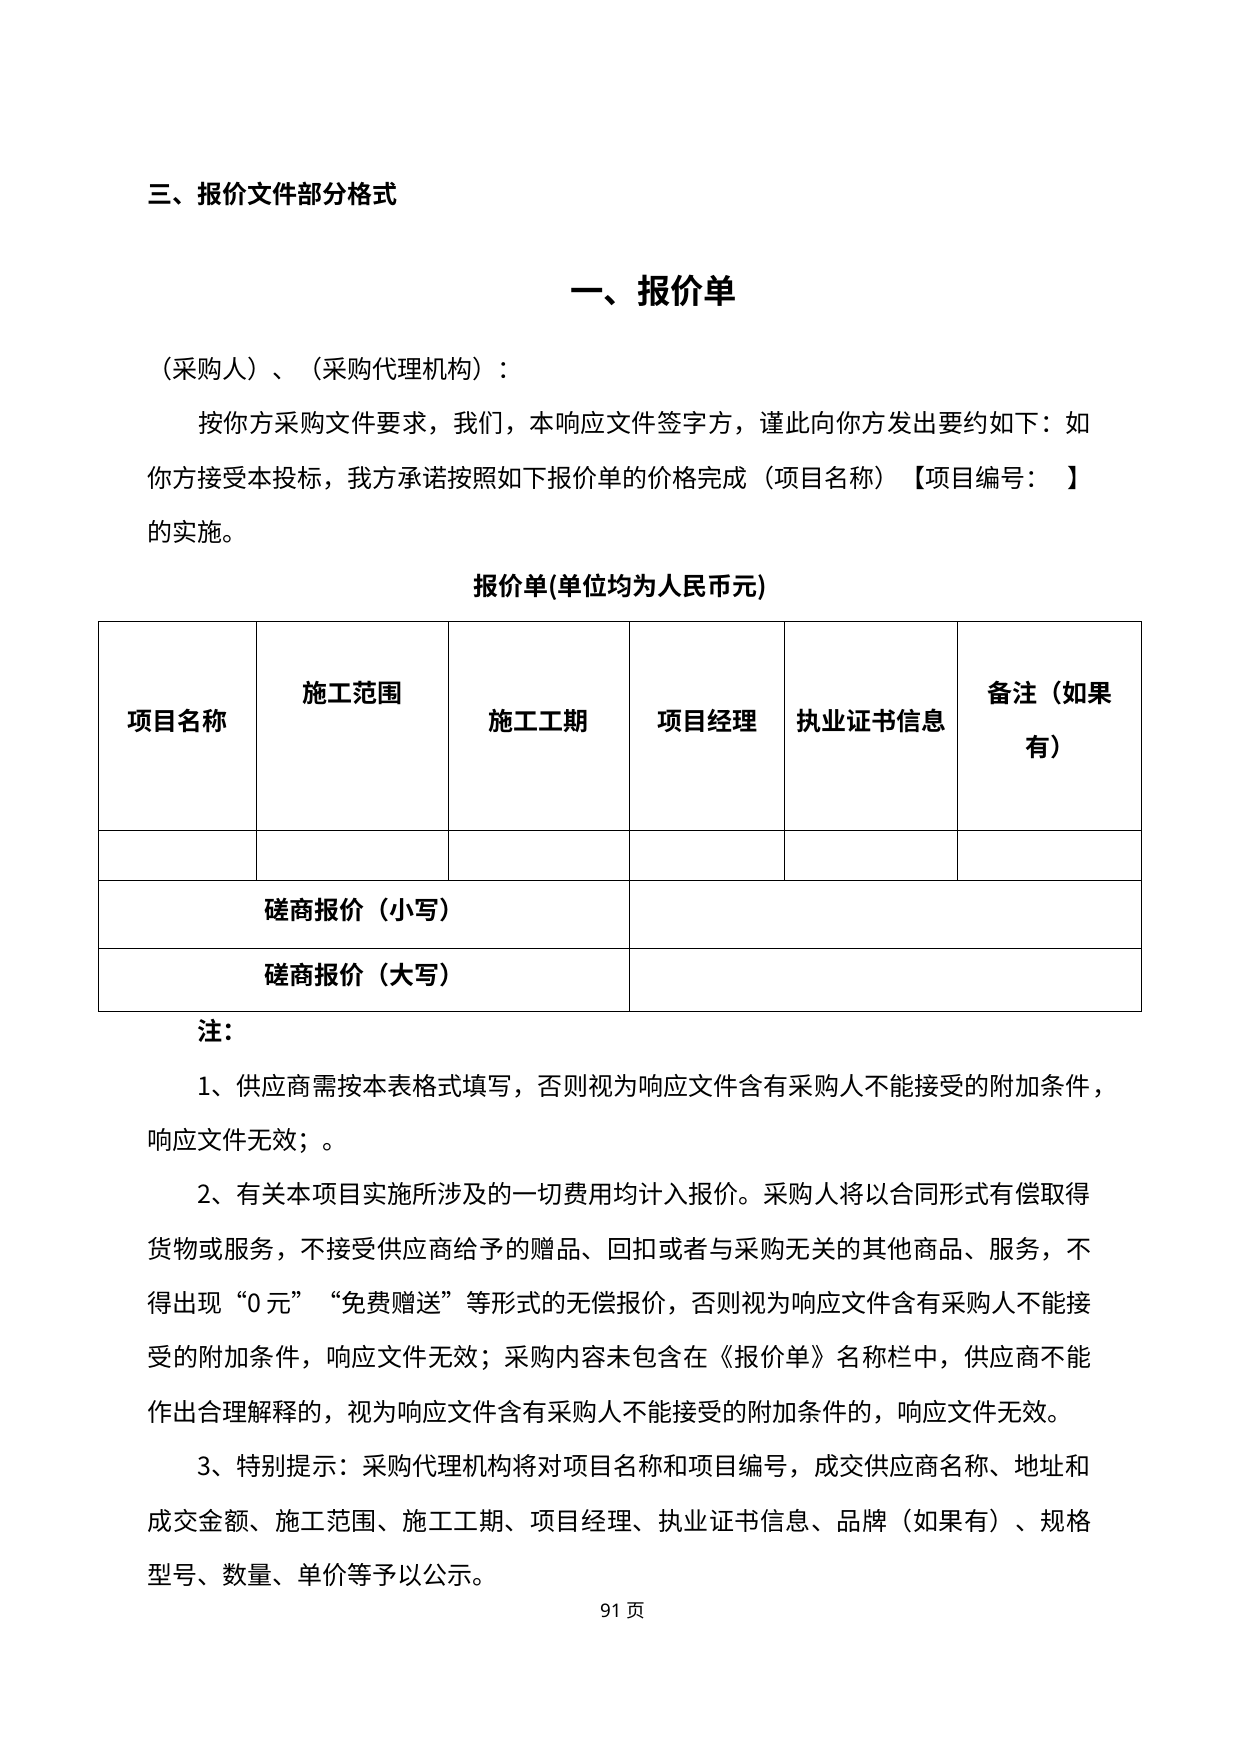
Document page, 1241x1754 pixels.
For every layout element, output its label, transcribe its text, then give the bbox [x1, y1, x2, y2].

text 2、有关本项目实施所涉及的一切费用均计入报价。采购人将以合同形式有偿取得货物或服务，不接受供应商给予的赠品、回扣或者与采购无关的其他商品、服务，不得出现“0元”“免费赠送”等形式的无偿报价，否则视为响应文件含有采购人不能接受的附加条件，响应文件无效；采购内容未包含在《报价单》名称栏中，供应商不能作出合理解释的，视为响应文件含有采购人不能接受的附加条件的，响应文件无效。 [147, 1175, 1093, 1428]
table_header 备注（如果有） [958, 622, 1141, 830]
text 报价单(单位均为人民币元) [148, 567, 1093, 603]
table_cell [449, 831, 629, 880]
table_cell [99, 831, 256, 880]
table_cell [630, 831, 784, 880]
table_cell [630, 949, 1141, 1011]
table_header 施工范围 [257, 622, 448, 830]
table_cell [630, 881, 1141, 948]
text 一、报价单 [148, 264, 1093, 313]
text 三、报价文件部分格式 [148, 175, 1093, 211]
table_header 项目经理 [630, 622, 784, 830]
table_cell [958, 831, 1141, 880]
table_header 施工工期 [449, 622, 629, 830]
table_cell 磋商报价（大写） [99, 949, 629, 1011]
table_cell 磋商报价（小写） [99, 881, 629, 948]
text 按你方采购文件要求，我们，本响应文件签字方，谨此向你方发出要约如下：如你方接受本投标，我方承诺按照如下报价单的价格完成（项目名称）【项目编号： 】的实施。 [148, 404, 1093, 549]
table_header 执业证书信息 [785, 622, 957, 830]
table_cell [785, 831, 957, 880]
table_cell [257, 831, 448, 880]
text 注： [147, 1012, 1093, 1048]
text 1、供应商需按本表格式填写，否则视为响应文件含有采购人不能接受的附加条件，响应文件无效；。 [147, 1066, 1093, 1157]
text （采购人）、（采购代理机构）： [148, 349, 1093, 386]
table_header 项目名称 [99, 622, 256, 830]
text 3、特别提示：采购代理机构将对项目名称和项目编号，成交供应商名称、地址和成交金额、施工范围、施工工期、项目经理、执业证书信息、品牌（如果有）、规格型号、数量、单价等予以公示。 [147, 1447, 1093, 1592]
